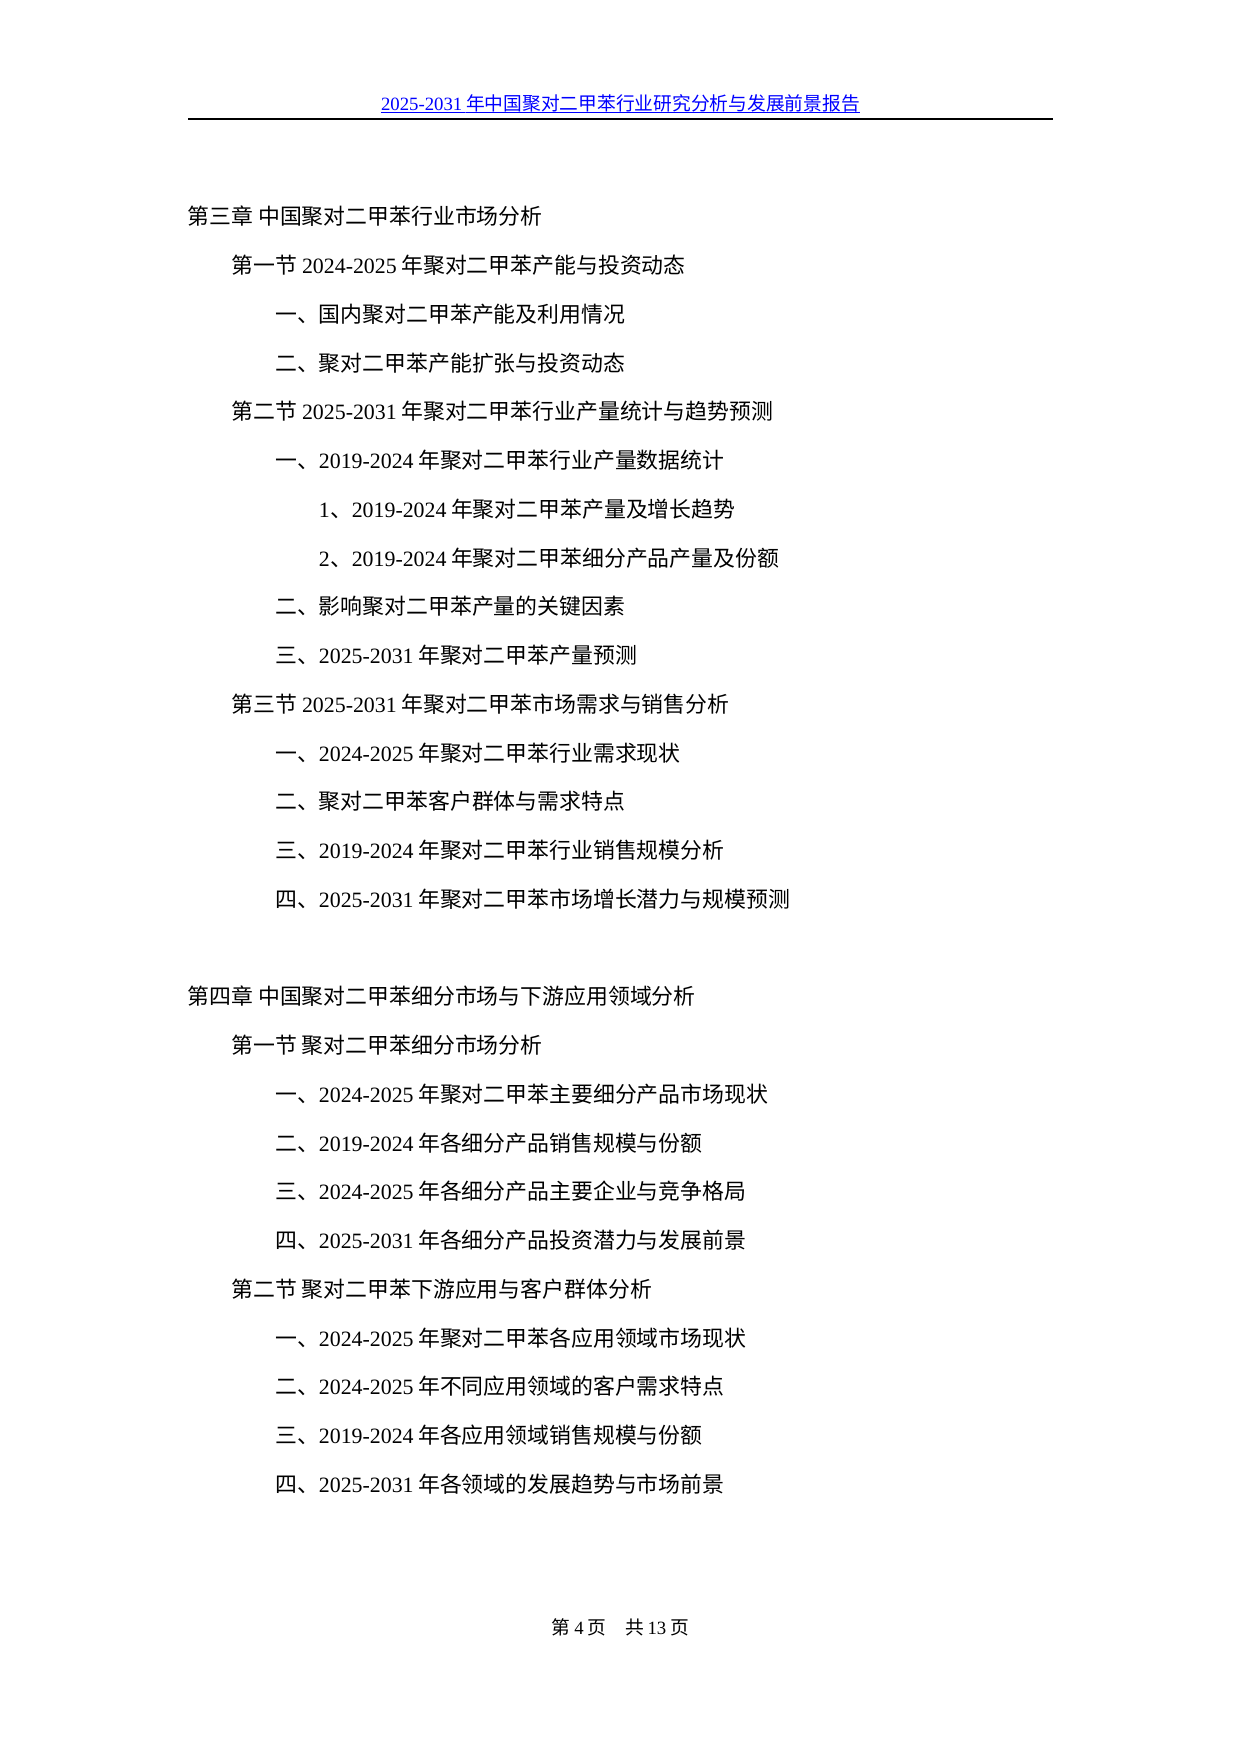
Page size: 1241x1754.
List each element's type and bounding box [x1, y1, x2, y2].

text [187, 150, 1053, 1499]
